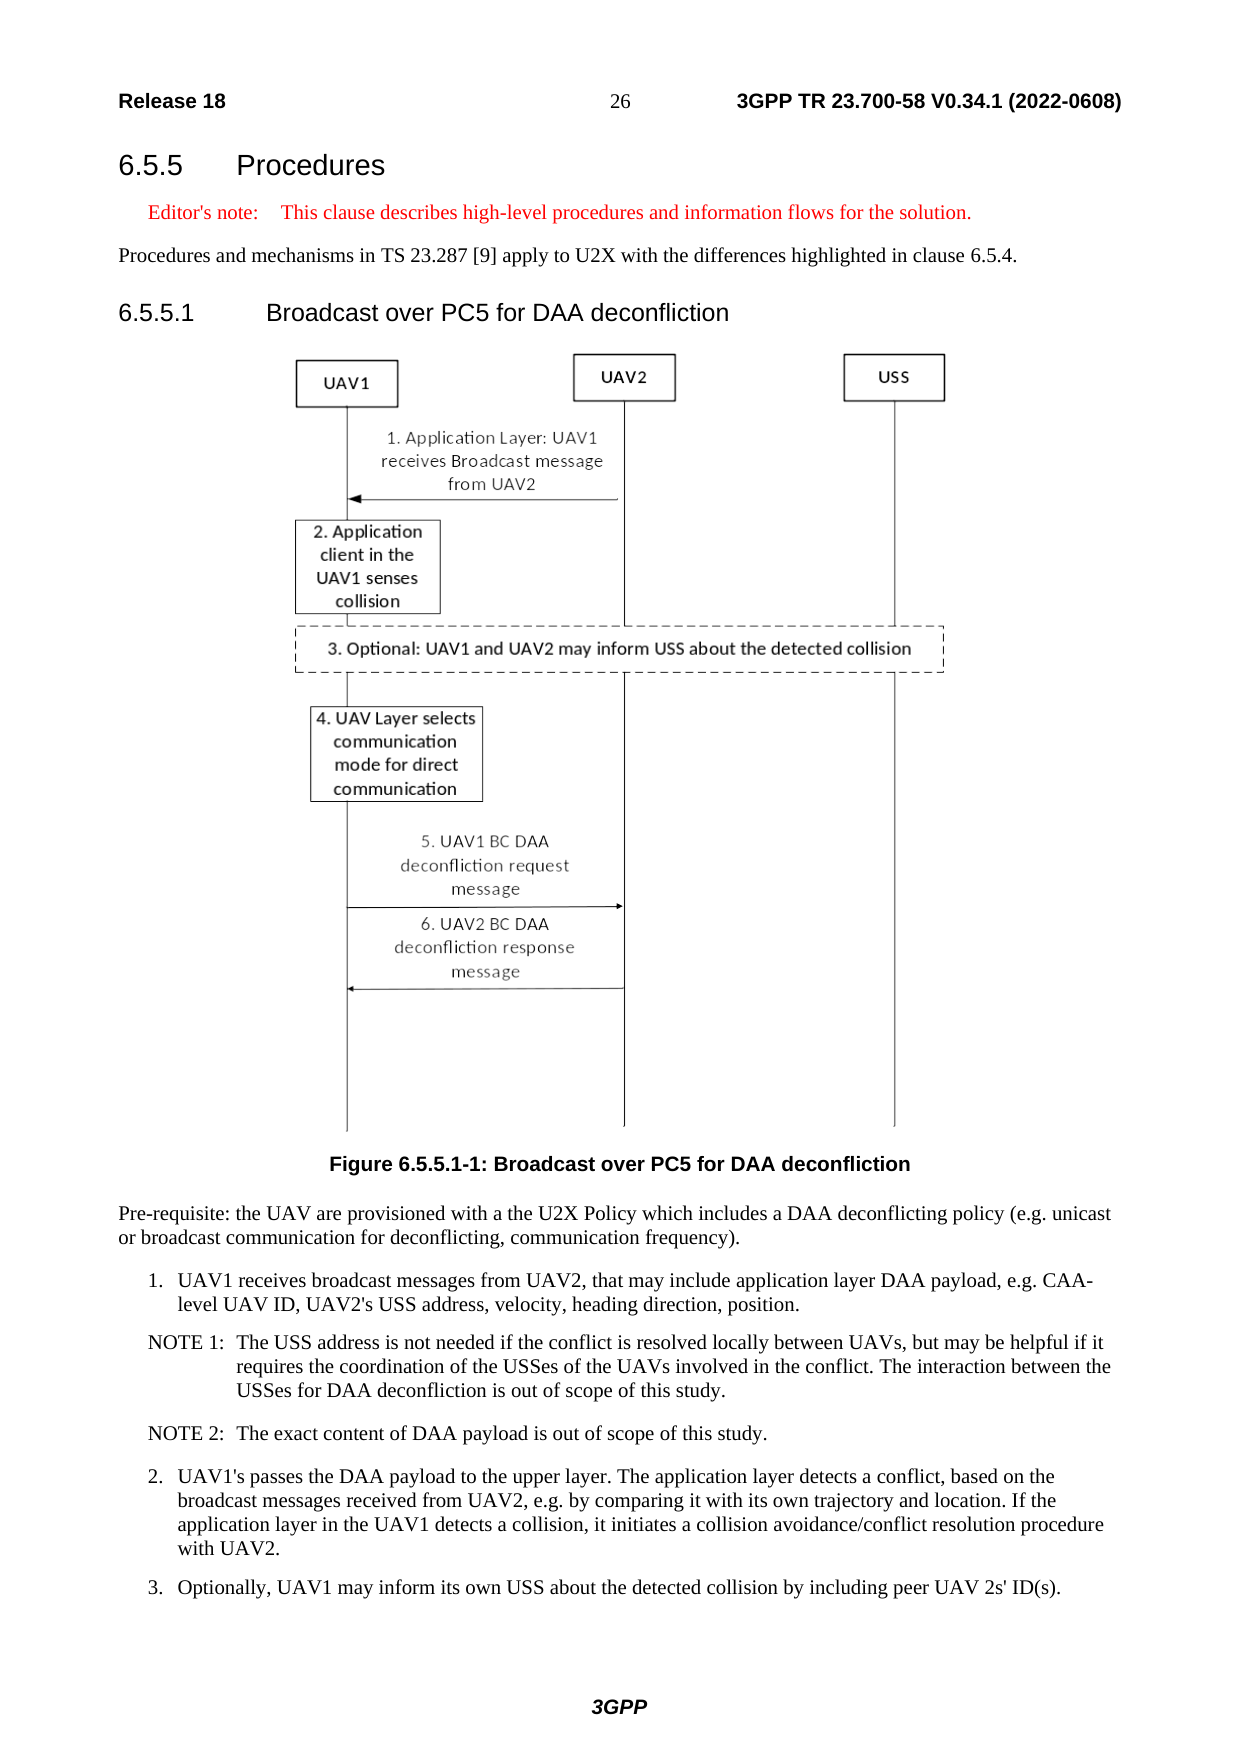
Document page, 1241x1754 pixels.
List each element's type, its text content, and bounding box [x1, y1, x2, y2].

subtitle 6.5.5 Procedures [118, 147, 1122, 181]
subtitle 6.5.5.1 Broadcast over PC5 for DAA deconfliction [118, 298, 1122, 327]
text Figure 6.5.5.1-1: Broadcast over PC5 for DAA deconfliction [118, 1152, 1122, 1176]
text NOTE 1: The USS address is not needed if the conflict is resolved locally between UAVs, but may be helpful if it requires the coordination of the USSes of the UAVs involved in the conflict. The interaction between the USSes for DAA deconfliction is out of scope of this study. [148, 1330, 1122, 1402]
text Procedures and mechanisms in TS 23.287 [9] apply to U2X with the differences highlighted in clause 6.5.4. [118, 243, 1122, 267]
text NOTE 2: The exact content of DAA payload is out of scope of this study. [148, 1421, 1122, 1445]
text 2. UAV1's passes the DAA payload to the upper layer. The application layer detects a conflict, based on the broadcast messages received from UAV2, e.g. by comparing it with its own trajectory and location. If the application layer in the UAV1 detects a collision, it initiates a collision avoidance/conflict resolution procedure with UAV2. [148, 1464, 1122, 1560]
text 1. UAV1 receives broadcast messages from UAV2, that may include application layer DAA payload, e.g. CAA-level UAV ID, UAV2's USS address, velocity, heading direction, position. [148, 1267, 1122, 1316]
text 3. Optionally, UAV1 may inform its own USS about the detected collision by including peer UAV 2s' ID(s). [148, 1575, 1122, 1599]
text Pre-requisite: the UAV are provisioned with a the U2X Policy which includes a DAA deconflicting policy (e.g. unicast or broadcast communication for deconflicting, communication frequency). [118, 1201, 1122, 1249]
